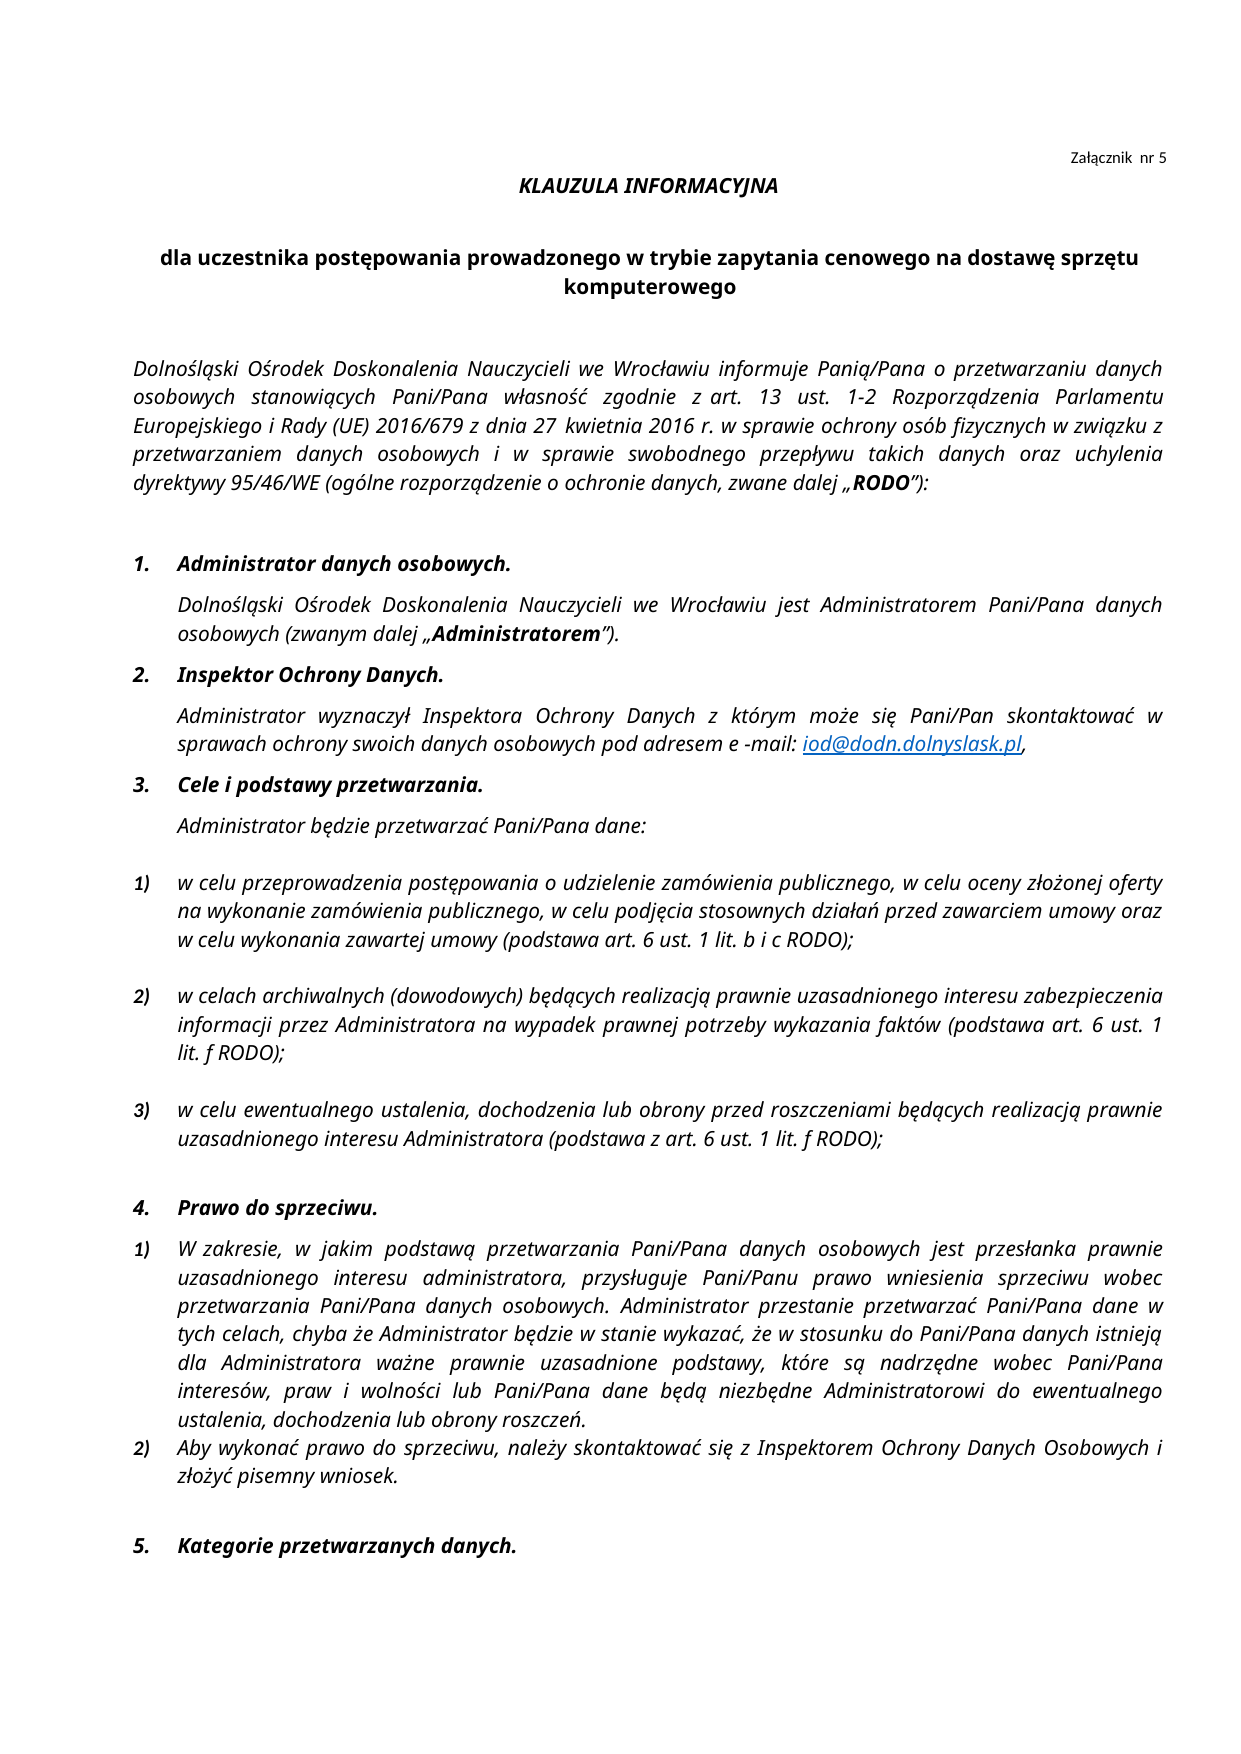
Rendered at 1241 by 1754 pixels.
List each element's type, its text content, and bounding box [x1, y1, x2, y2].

list Administrator danych osobowych. [133, 549, 1167, 578]
list Dolnośląski Ośrodek Doskonalenia Nauczycieli we Wrocławiu jest Administratorem Pani/Pana danych osobowych (zwanym dalej „Administratorem”). [177, 590, 1167, 647]
list w celach archiwalnych (dowodowych) będących realizacją prawnie uzasadnionego interesu zabezpieczenia informacji przez Administratora na wypadek prawnej potrzeby wykazania faktów (podstawa art. 6 ust. 1 lit. f RODO); [133, 982, 1167, 1067]
list w celu ewentualnego ustalenia, dochodzenia lub obrony przed roszczeniami będących realizacją prawnie uzasadnionego interesu Administratora (podstawa z art. 6 ust. 1 lit. f RODO); [133, 1095, 1167, 1152]
text Załącznik nr 5 [74, 148, 1167, 168]
text dla uczestnika postępowania prowadzonego w trybie zapytania cenowego na dostawę sprzętu komputerowego [133, 243, 1167, 300]
list Inspektor Ochrony Danych. [133, 660, 1167, 688]
list Aby wykonać prawo do sprzeciwu, należy skontaktować się z Inspektorem Ochrony Danych Osobowych i złożyć pisemny wniosek. [133, 1433, 1167, 1490]
list Administrator wyznaczył Inspektora Ochrony Danych z którym może się Pani/Pan skontaktować w sprawach ochrony swoich danych osobowych pod adresem e -mail: iod@dodn.dolnyslask.pl, [177, 701, 1167, 758]
list Cele i podstawy przetwarzania. [133, 770, 1167, 798]
list Prawo do sprzeciwu. [133, 1193, 1167, 1222]
text Dolnośląski Ośrodek Doskonalenia Nauczycieli we Wrocławiu informuje Panią/Pana o przetwarzaniu danych osobowych stanowiących Pani/Pana własność zgodnie z art. 13 ust. 1-2 Rozporządzenia Parlamentu Europejskiego i Rady (UE) 2016/679 z dnia 27 kwietnia 2016 r. w sprawie ochrony osób fizycznych w związku z przetwarzaniem danych osobowych i w sprawie swobodnego przepływu takich danych oraz uchylenia dyrektywy 95/46/WE (ogólne rozporządzenie o ochronie danych, zwane dalej „RODO”): [133, 354, 1167, 496]
list W zakresie, w jakim podstawą przetwarzania Pani/Pana danych osobowych jest przesłanka prawnie uzasadnionego interesu administratora, przysługuje Pani/Panu prawo wniesienia sprzeciwu wobec przetwarzania Pani/Pana danych osobowych. Administrator przestanie przetwarzać Pani/Pana dane w tych celach, chyba że Administrator będzie w stanie wykazać, że w stosunku do Pani/Pana danych istnieją dla Administratora ważne prawnie uzasadnione podstawy, które są nadrzędne wobec Pani/Pana interesów, praw i wolności lub Pani/Pana dane będą niezbędne Administratorowi do ewentualnego ustalenia, dochodzenia lub obrony roszczeń. [133, 1234, 1167, 1433]
text KLAUZULA INFORMACYJNA [133, 171, 1167, 199]
list w celu przeprowadzenia postępowania o udzielenie zamówienia publicznego, w celu oceny złożonej oferty na wykonanie zamówienia publicznego, w celu podjęcia stosownych działań przed zawarciem umowy oraz w celu wykonania zawartej umowy (podstawa art. 6 ust. 1 lit. b i c RODO); [133, 868, 1167, 953]
list Kategorie przetwarzanych danych. [133, 1531, 1167, 1559]
list Administrator będzie przetwarzać Pani/Pana dane: [177, 811, 1167, 839]
